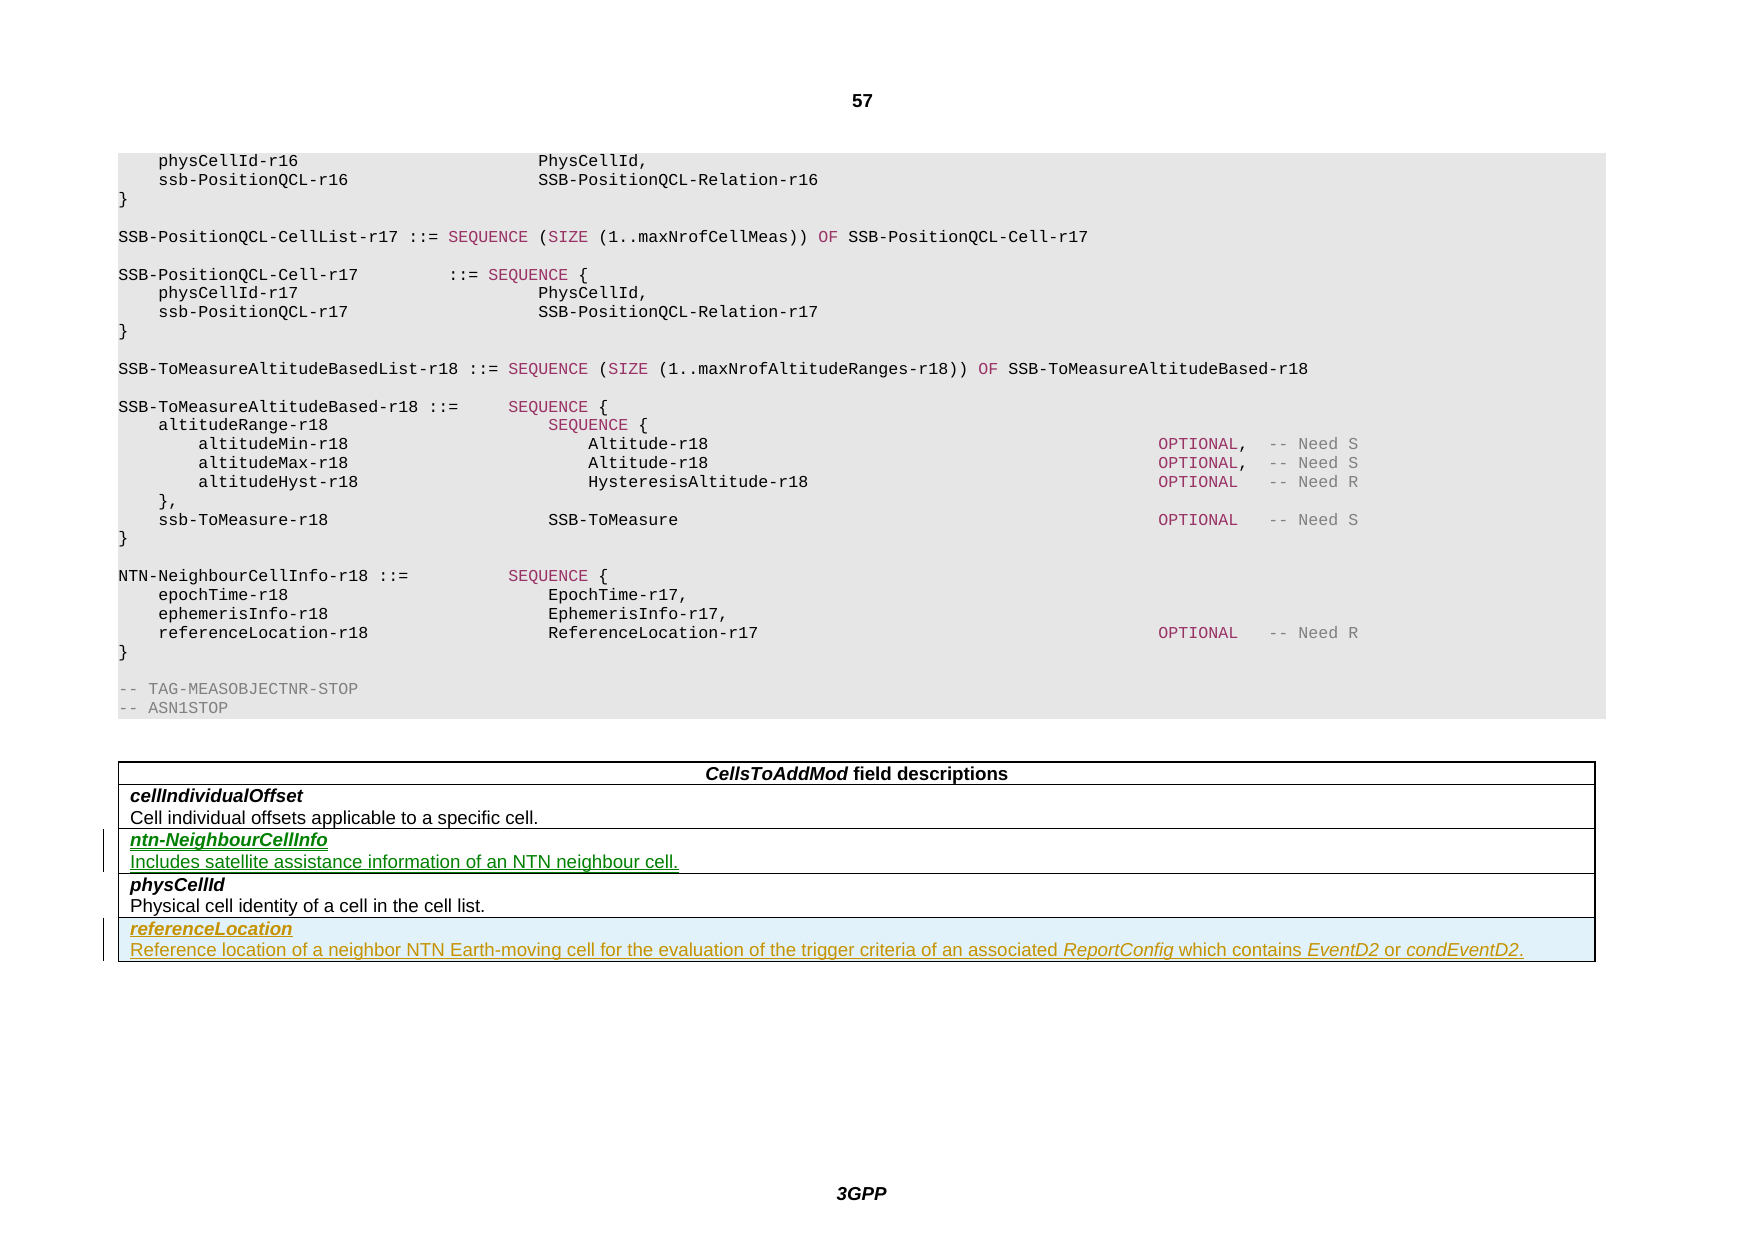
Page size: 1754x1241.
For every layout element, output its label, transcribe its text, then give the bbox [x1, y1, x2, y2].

text physCellId-r16 PhysCellId, [118, 153, 1606, 172]
text ephemerisInfo-r18 EphemerisInfo-r17, [118, 606, 1606, 624]
table_header CellsToAddMod field descriptions [119, 763, 1594, 784]
text altitudeMax-r18 Altitude-r18 OPTIONAL, -- Need S [118, 455, 1606, 473]
text ssb-PositionQCL-r16 SSB-PositionQCL-Relation-r16 [118, 172, 1606, 191]
text SSB-ToMeasureAltitudeBasedList-r18 ::= SEQUENCE (SIZE (1..maxNrofAltitudeRanges-r18)) OF SSB-ToMeasureAltitudeBased-r18 [118, 360, 1606, 379]
table_cell [119, 829, 1594, 872]
text } [118, 530, 1606, 549]
text -- TAG-MEASOBJECTNR-STOP [118, 681, 1606, 700]
text altitudeMin-r18 Altitude-r18 OPTIONAL, -- Need S [118, 436, 1606, 455]
text -- ASN1STOP [118, 700, 1606, 719]
text altitudeHyst-r18 HysteresisAltitude-r18 OPTIONAL -- Need R [118, 473, 1606, 492]
text }, [118, 492, 1606, 511]
text } [118, 191, 1606, 209]
text ssb-ToMeasure-r18 SSB-ToMeasure OPTIONAL -- Need S [118, 511, 1606, 530]
text SSB-PositionQCL-CellList-r17 ::= SEQUENCE (SIZE (1..maxNrofCellMeas)) OF SSB-PositionQCL-Cell-r17 [118, 228, 1606, 247]
text NTN-NeighbourCellInfo-r18 ::= SEQUENCE { [118, 568, 1606, 587]
text referenceLocation-r18 ReferenceLocation-r17 OPTIONAL -- Need R [118, 624, 1606, 643]
table_cell physCellId Physical cell identity of a cell in the cell list. [119, 874, 1594, 917]
text epochTime-r18 EpochTime-r17, [118, 587, 1606, 606]
text SSB-PositionQCL-Cell-r17 ::= SEQUENCE { [118, 266, 1606, 285]
text } [118, 643, 1606, 662]
text physCellId-r17 PhysCellId, [118, 285, 1606, 304]
text ssb-PositionQCL-r17 SSB-PositionQCL-Relation-r17 [118, 304, 1606, 323]
table_cell cellIndividualOffset Cell individual offsets applicable to a specific cell. [119, 785, 1594, 828]
text SSB-ToMeasureAltitudeBased-r18 ::= SEQUENCE { [118, 398, 1606, 417]
text } [118, 323, 1606, 342]
text altitudeRange-r18 SEQUENCE { [118, 417, 1606, 436]
